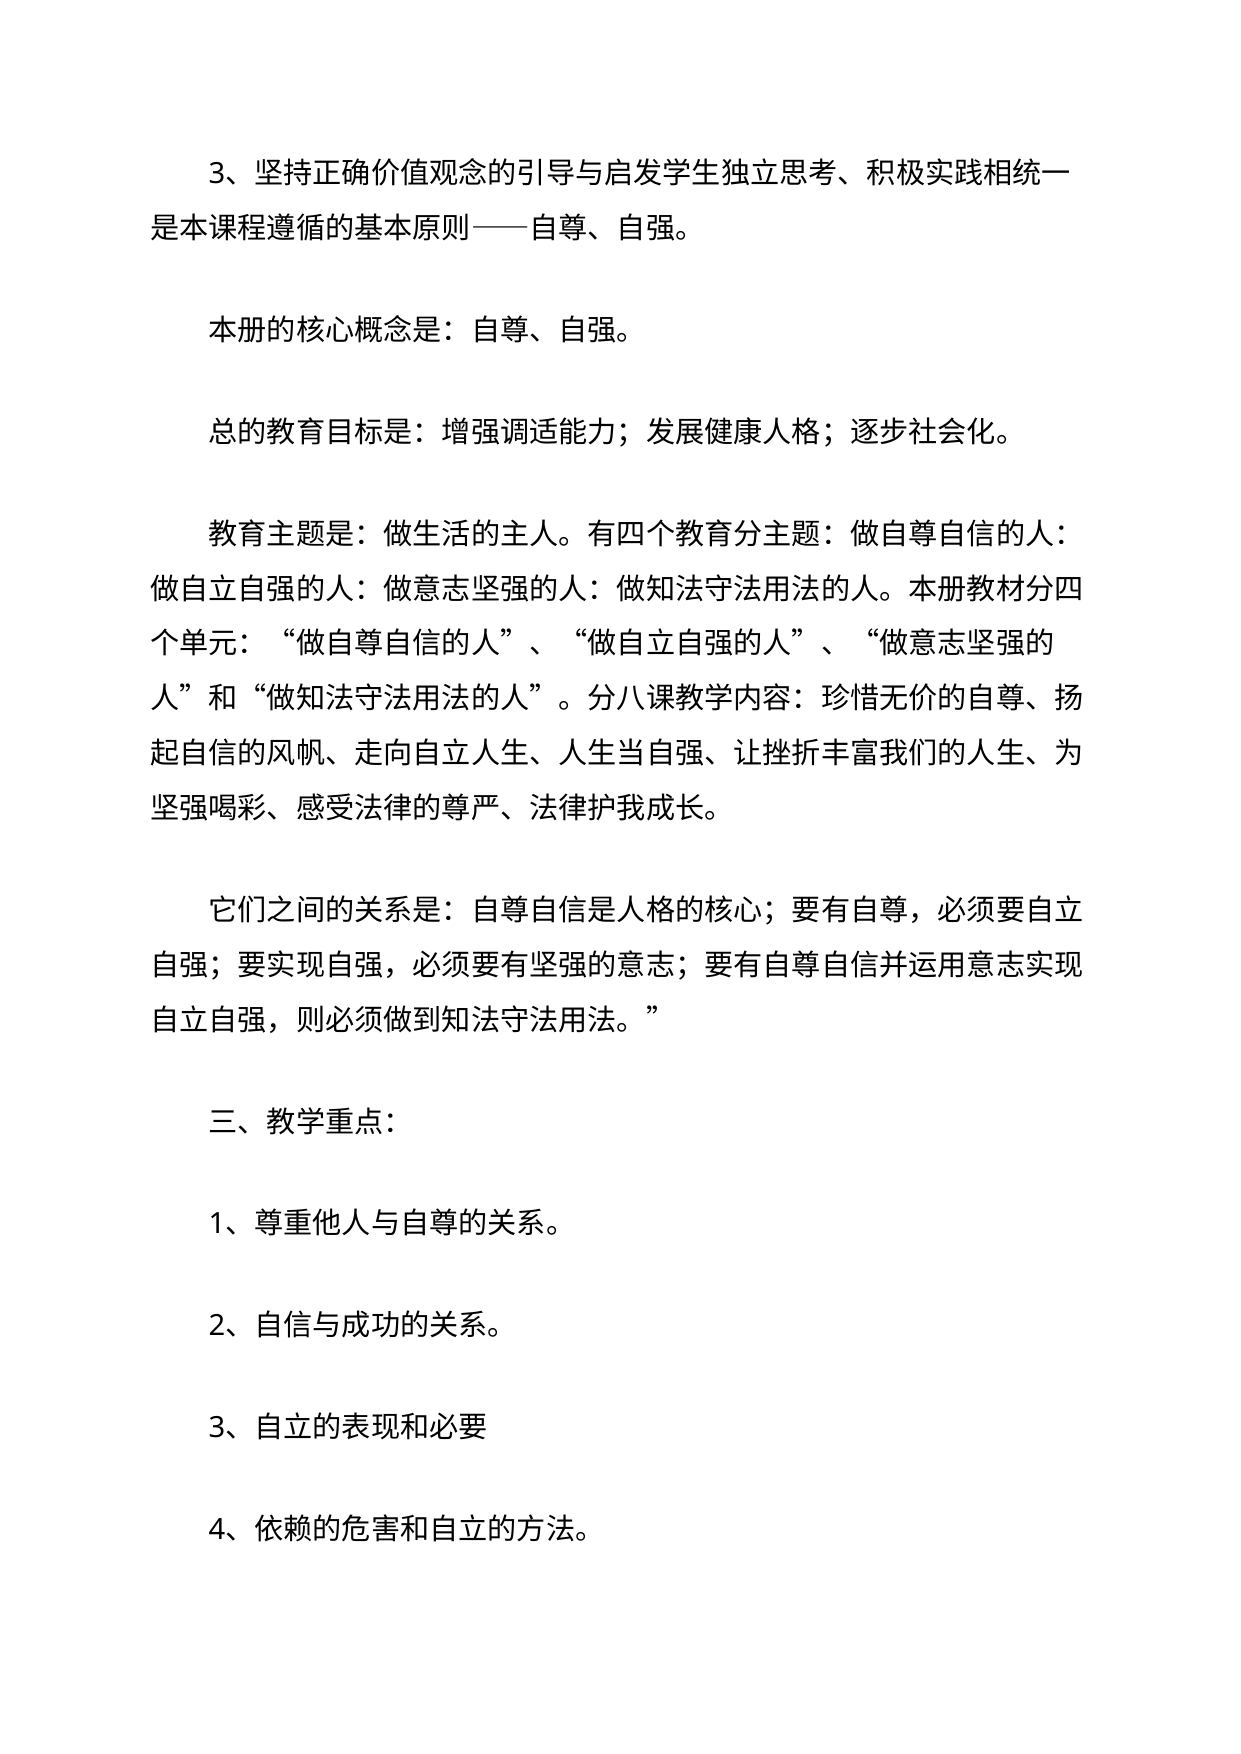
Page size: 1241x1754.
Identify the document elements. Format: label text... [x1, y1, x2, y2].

text 三、教学重点： [150, 1098, 1090, 1140]
text 它们之间的关系是：自尊自信是人格的核心；要有自尊，必须要自立自强；要实现自强，必须要有坚强的意志；要有自尊自信并运用意志实现自立自强，则必须做到知法守法用法。” [150, 887, 1090, 1039]
text 3、自立的表现和必要 [150, 1404, 1090, 1446]
text 4、依赖的危害和自立的方法。 [150, 1506, 1090, 1548]
text 总的教育目标是：增强调适能力；发展健康人格；逐步社会化。 [150, 408, 1090, 451]
text 教育主题是：做生活的主人。有四个教育分主题：做自尊自信的人：做自立自强的人：做意志坚强的人：做知法守法用法的人。本册教材分四个单元：“做自尊自信的人”、“做自立自强的人”、“做意志坚强的人”和“做知法守法用法的人”。分八课教学内容：珍惜无价的自尊、扬起自信的风帆、走向自立人生、人生当自强、让挫折丰富我们的人生、为坚强喝彩、感受法律的尊严、法律护我成长。 [150, 510, 1090, 827]
text 本册的核心概念是：自尊、自强。 [150, 307, 1090, 349]
text 2、自信与成功的关系。 [150, 1302, 1090, 1344]
text 1、尊重他人与自尊的关系。 [150, 1200, 1090, 1242]
text 3、坚持正确价值观念的引导与启发学生独立思考、积极实践相统一是本课程遵循的基本原则——自尊、自强。 [150, 150, 1090, 247]
